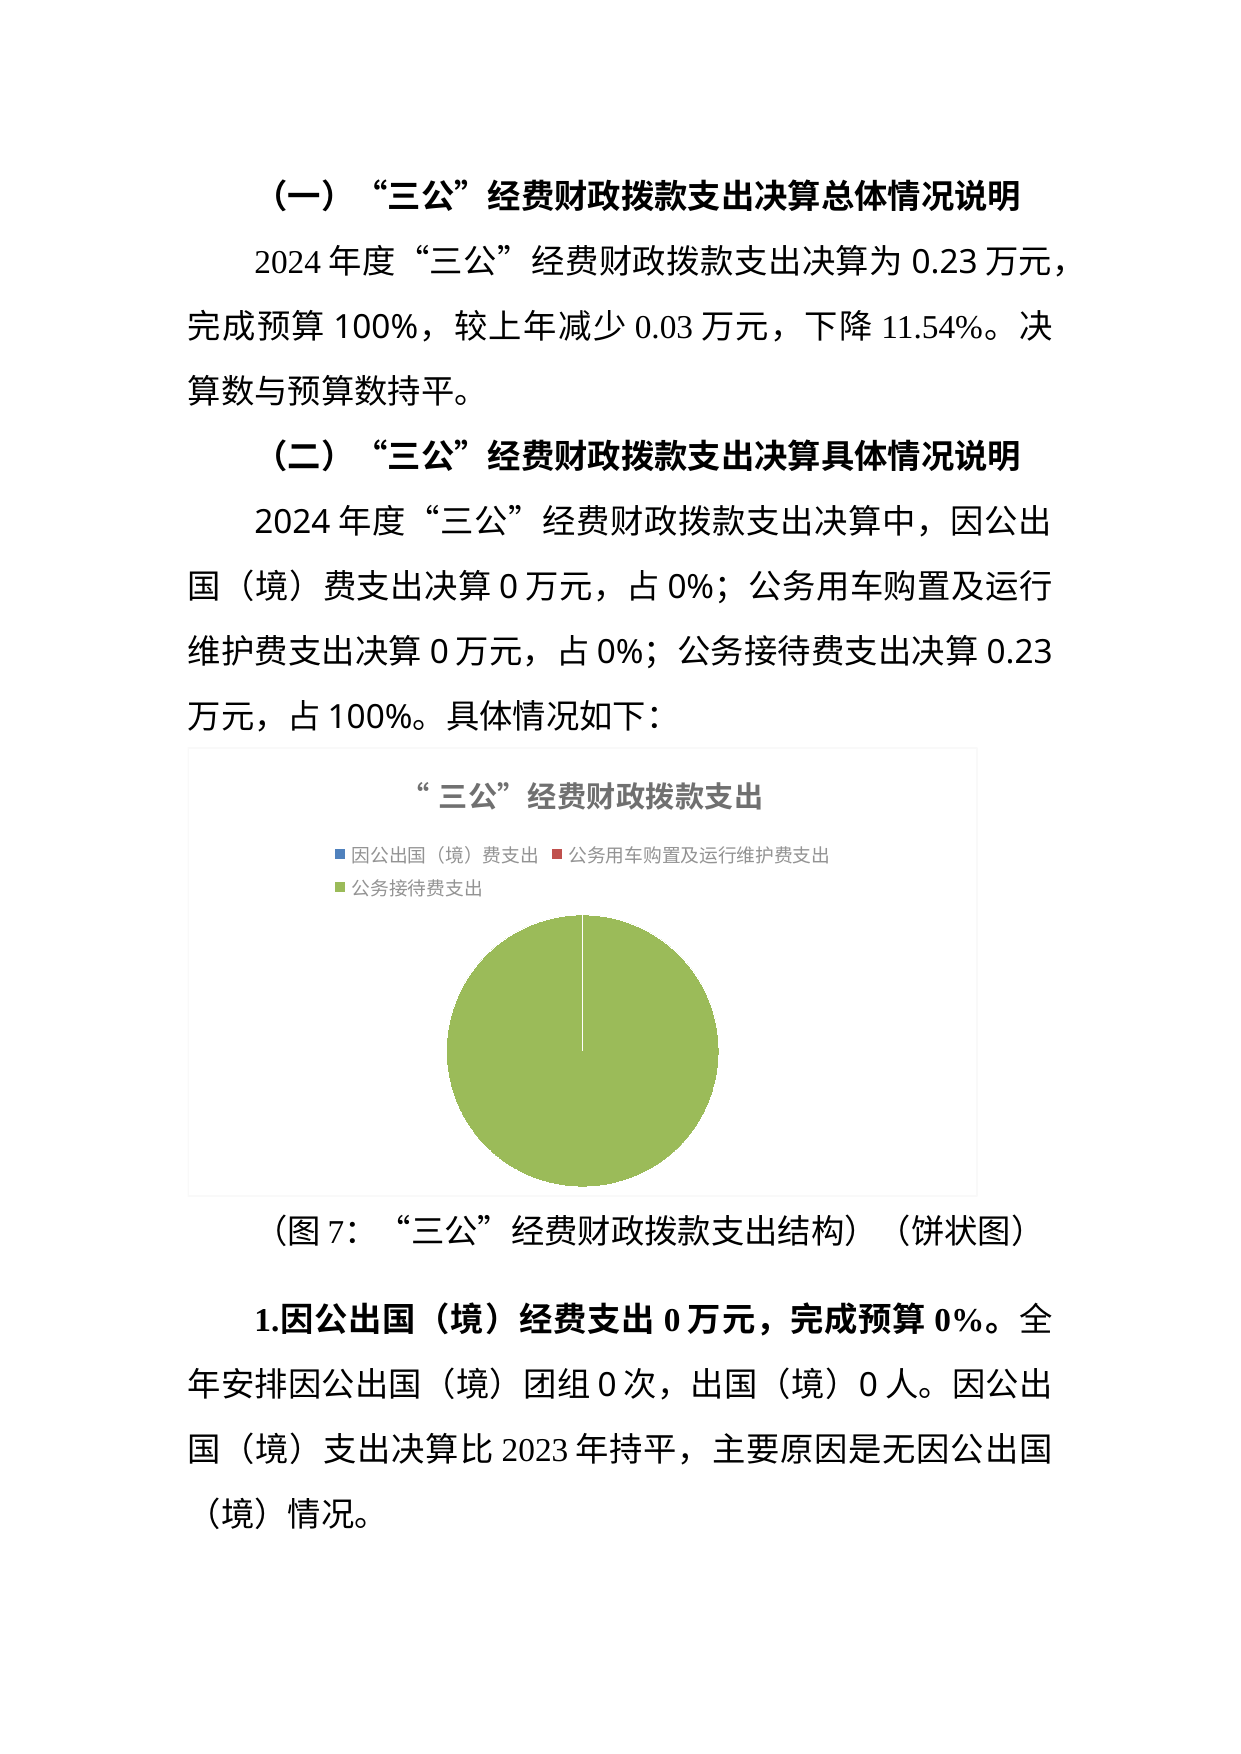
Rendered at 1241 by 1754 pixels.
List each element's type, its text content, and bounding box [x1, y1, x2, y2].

text 2024年度“三公”经费财政拨款支出决算为0.23万元，完成预算100%，较上年减少0.03万元，下降11.54%。决算数与预算数持平。 [187, 227, 1053, 422]
text （图7：“三公”经费财政拨款支出结构）（饼状图） [187, 1197, 1053, 1262]
text （二）“三公”经费财政拨款支出决算具体情况说明 [187, 422, 1053, 487]
text 1.因公出国（境）经费支出0万元，完成预算0%。全年安排因公出国（境）团组0次，出国（境）0人。因公出国（境）支出决算比2023年持平，主要原因是无因公出国（境）情况。 [187, 1285, 1053, 1545]
text 2024年度“三公”经费财政拨款支出决算中，因公出国（境）费支出决算0万元，占0%；公务用车购置及运行维护费支出决算0万元，占0%；公务接待费支出决算0.23万元，占100%。具体情况如下： [187, 487, 1053, 747]
text （一）“三公”经费财政拨款支出决算总体情况说明 [187, 162, 1053, 227]
